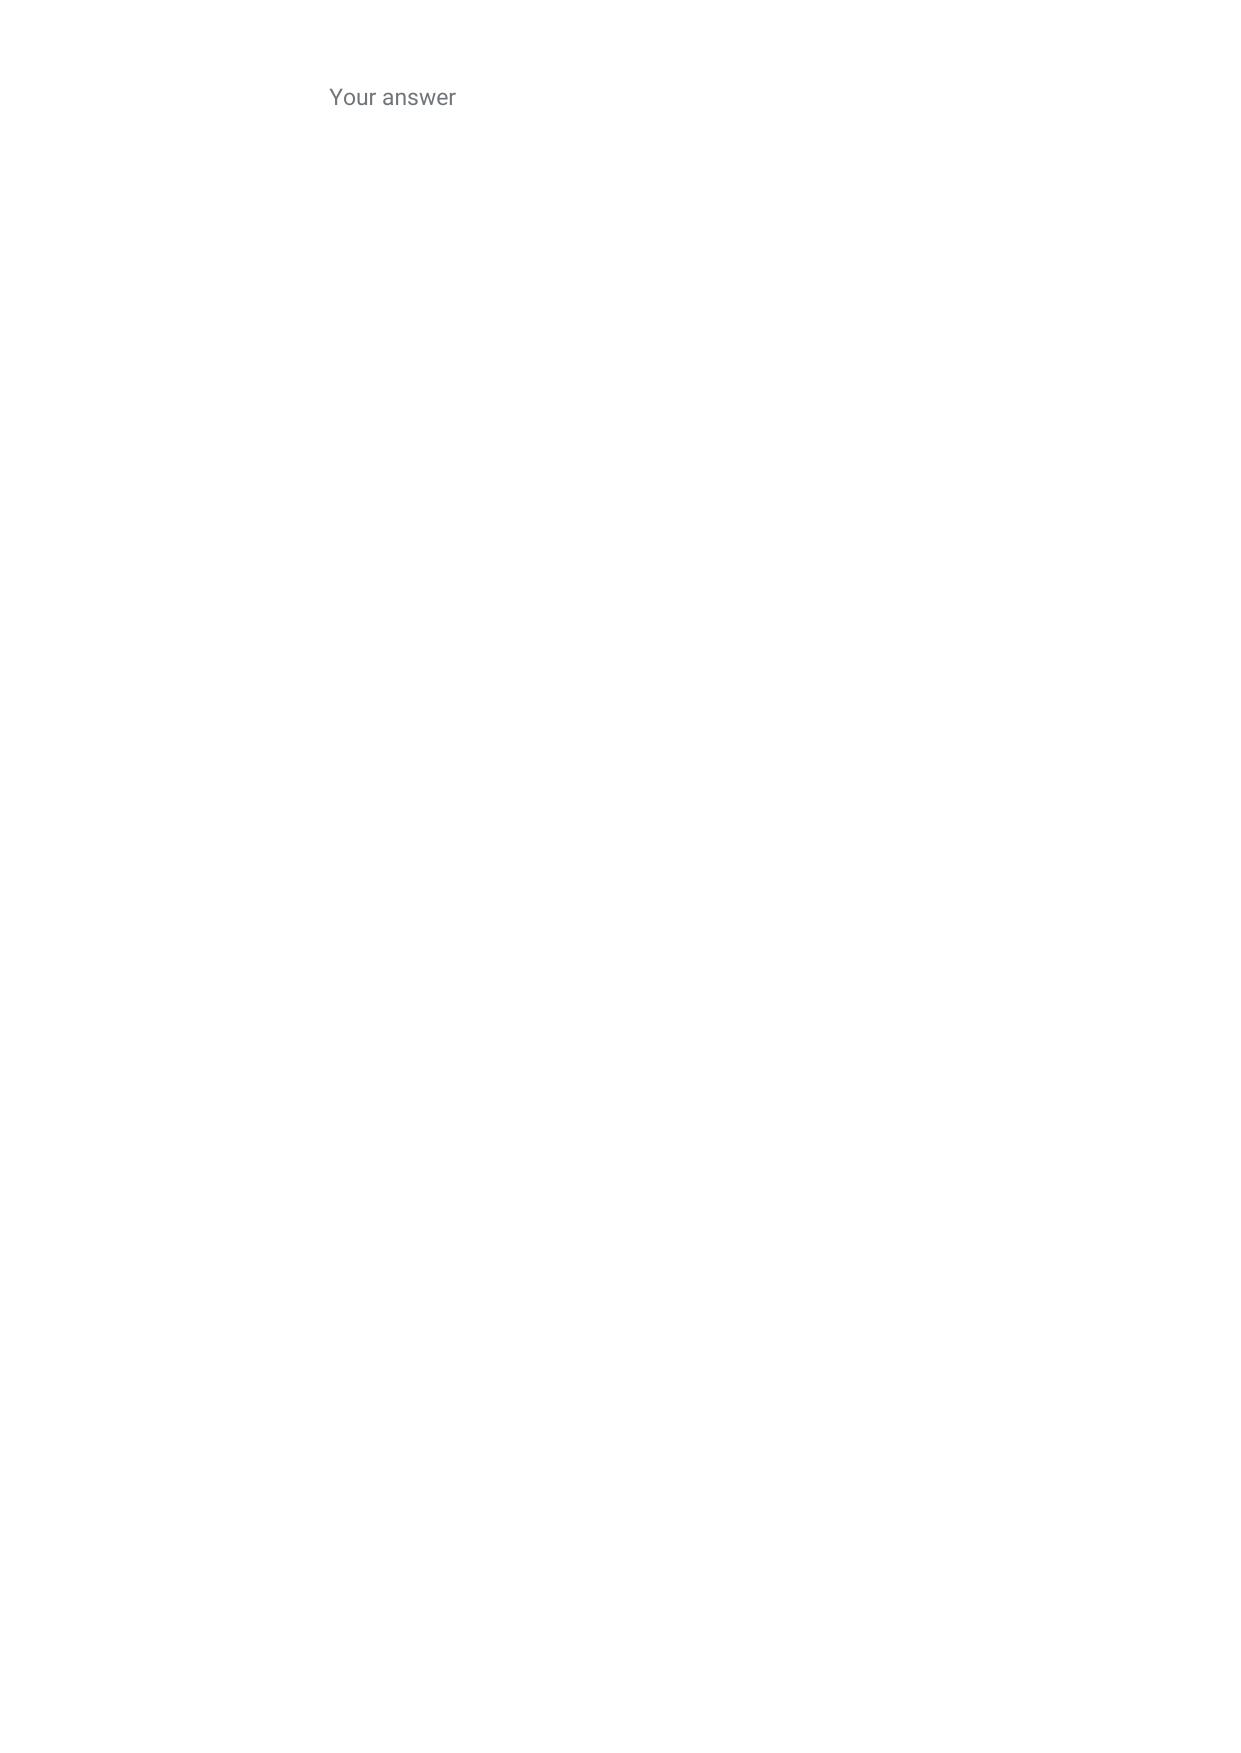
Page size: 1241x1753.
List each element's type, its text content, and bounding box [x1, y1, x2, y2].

text Your answer [329, 84, 898, 111]
